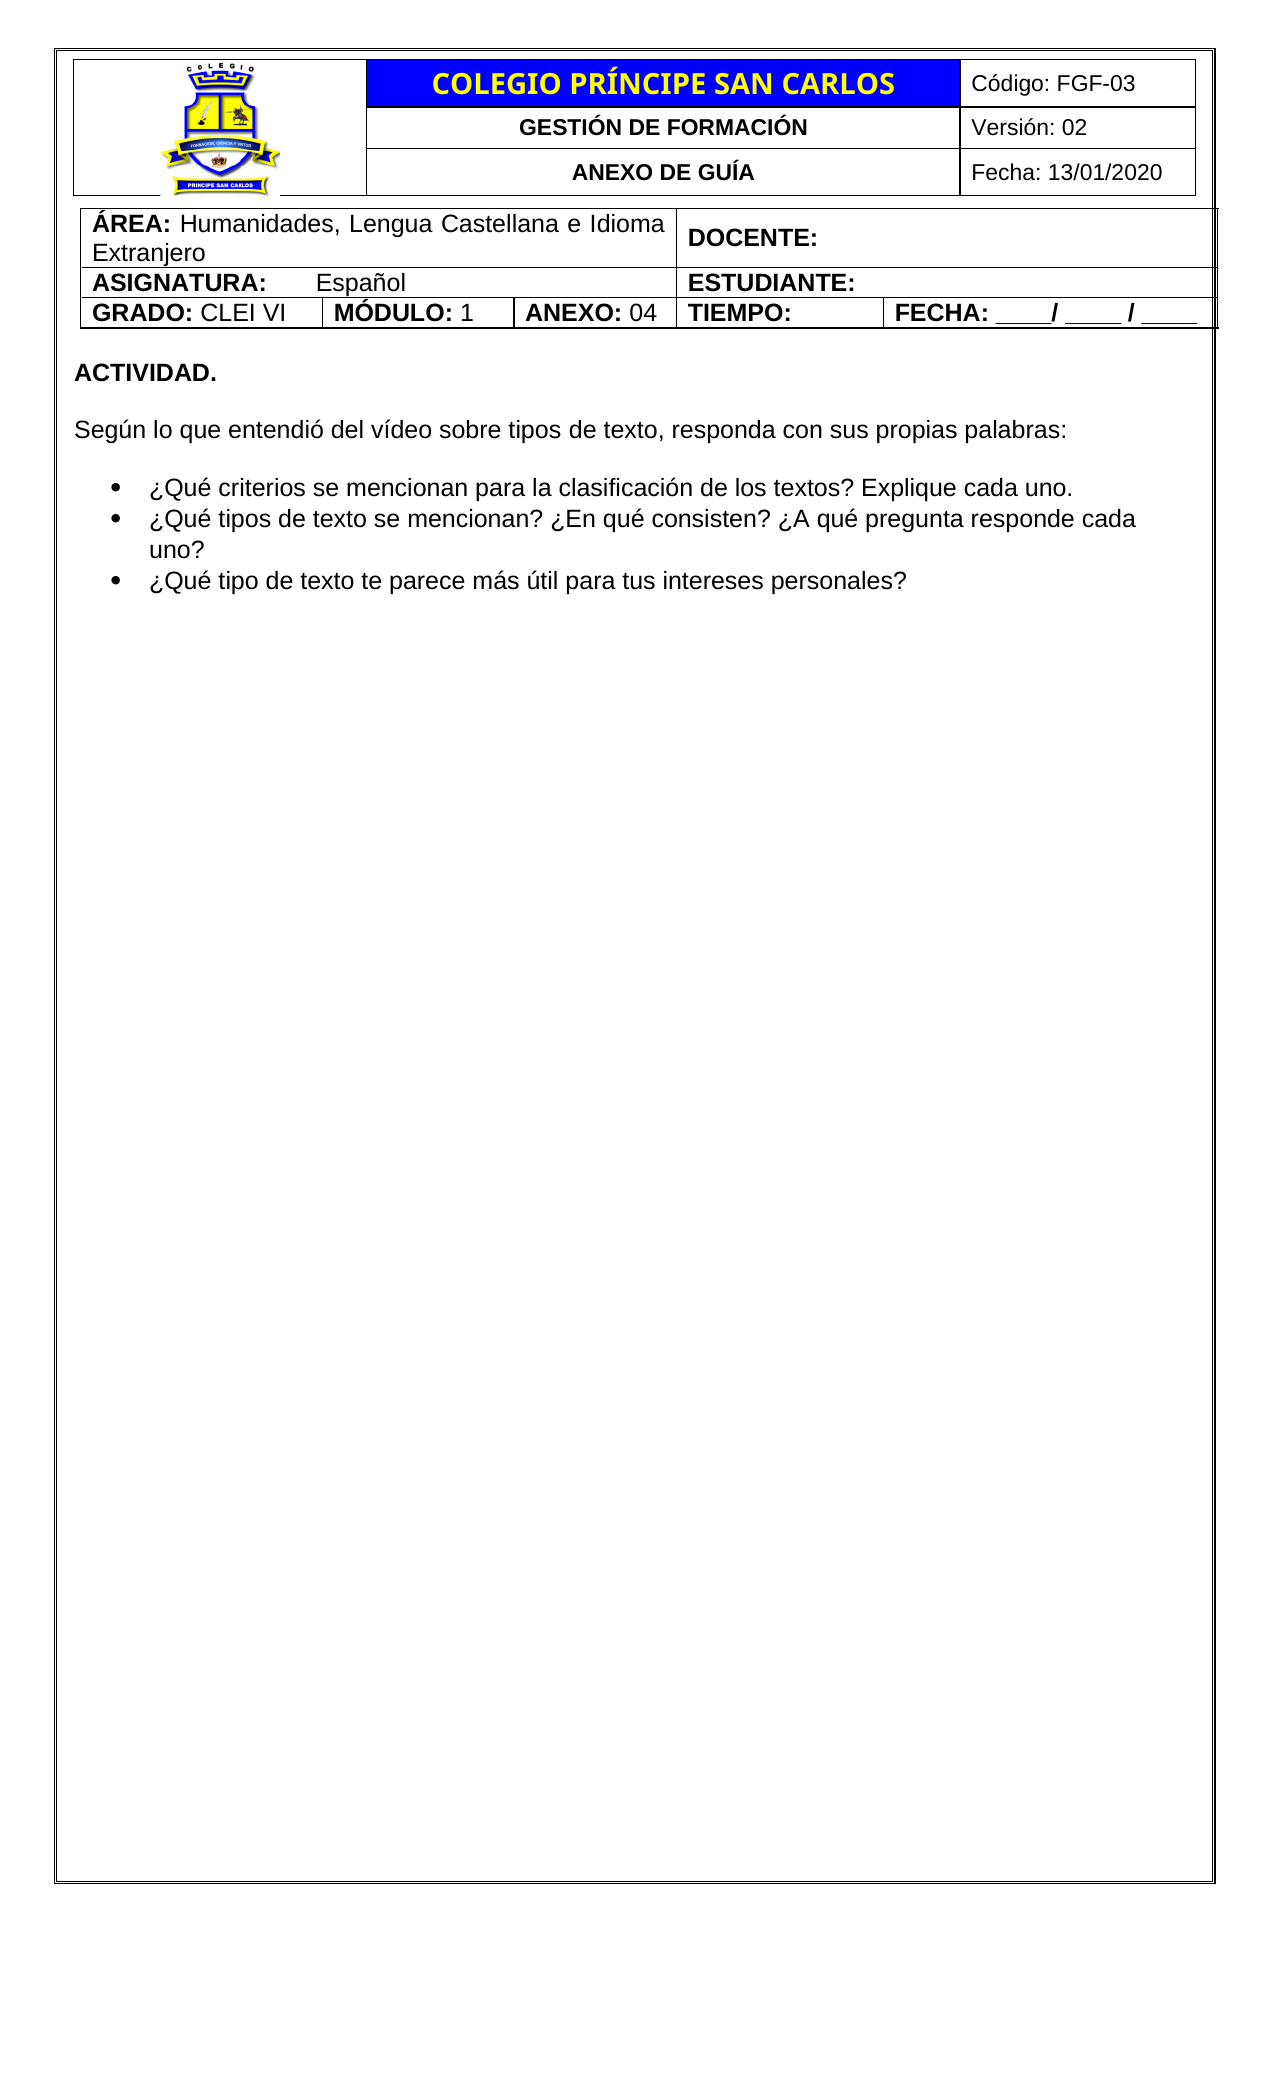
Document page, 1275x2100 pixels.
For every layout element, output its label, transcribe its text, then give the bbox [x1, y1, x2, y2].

table_cell GRADO: CLEI VI [81, 298, 322, 327]
list ¿Qué criterios se mencionan para la clasificación de los textos? Explique cada uno. [111, 472, 1196, 501]
list ¿Qué tipo de texto te parece más útil para tus intereses personales? [111, 566, 1196, 595]
table_header DOCENTE: [677, 209, 1212, 267]
text ACTIVIDAD. [74, 357, 1196, 386]
list ¿Qué tipos de texto se mencionan? ¿En qué consisten? ¿A qué pregunta responde cada uno? [111, 504, 1196, 563]
table_cell MÓDULO: 1 [323, 298, 513, 327]
table_cell FECHA: ____/ ____ / ____ [884, 298, 1212, 327]
text Según lo que entendió del vídeo sobre tipos de texto, responda con sus propias palabras: [74, 386, 1196, 444]
picture [160, 60, 281, 196]
table_cell ASIGNATURA: Español [81, 268, 676, 297]
table_cell ANEXO: 04 [515, 298, 676, 327]
table_cell ESTUDIANTE: [677, 268, 1212, 297]
table_cell TIEMPO: [677, 298, 883, 327]
table_header ÁREA: Humanidades, Lengua Castellana e Idioma Extranjero [81, 209, 676, 267]
